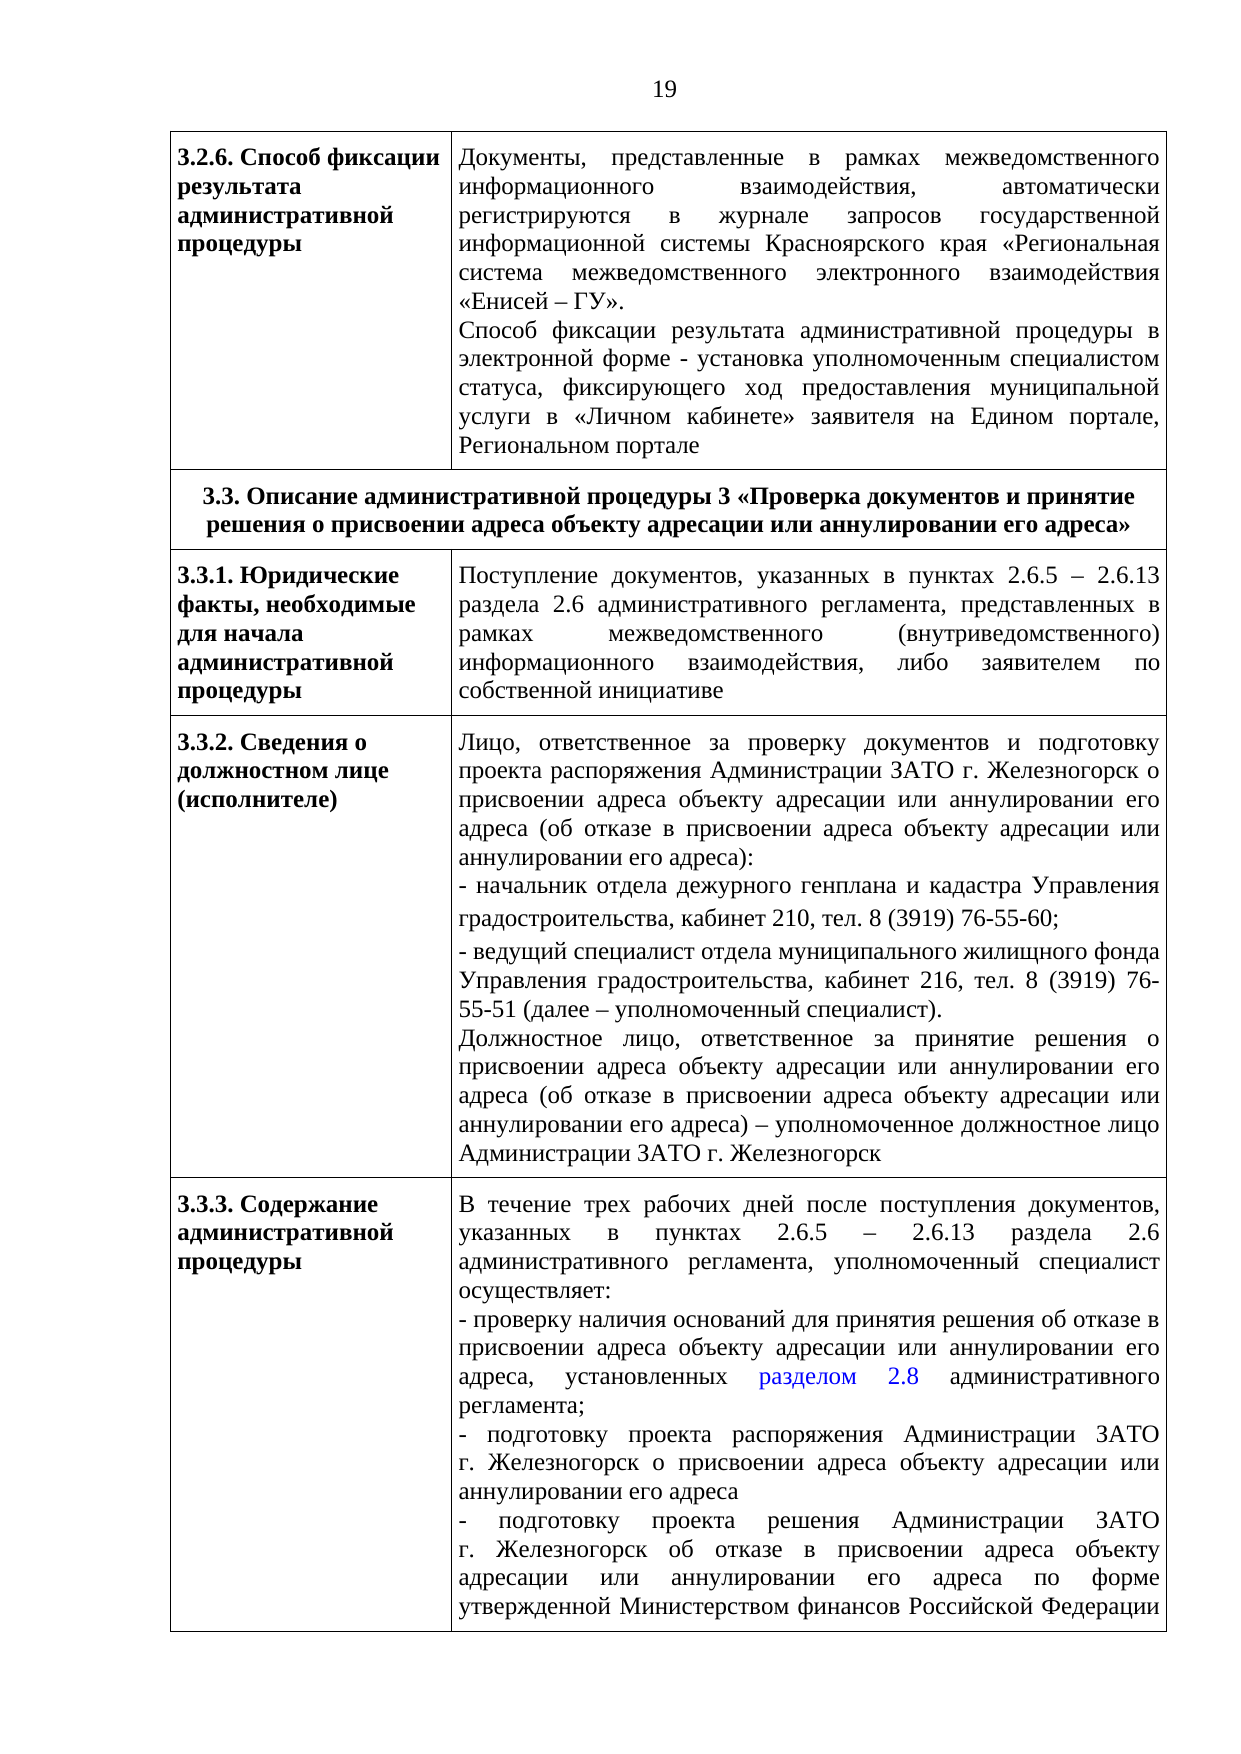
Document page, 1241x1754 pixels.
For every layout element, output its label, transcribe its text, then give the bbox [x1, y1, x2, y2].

table_cell 3.2.6. Способ фиксации результата административной процедуры [171, 132, 451, 469]
table_cell Документы, представленные в рамках межведомственного информационного взаимодействия, автоматически регистрируются в журнале запросов государственной информационной системы Красноярского края «Региональная система межведомственного электронного взаимодействия «Енисей – ГУ». Способ фиксации результата административной процедуры в электронной форме - установка уполномоченным специалистом статуса, фиксирующего ход предоставления муниципальной услуги в «Личном кабинете» заявителя на Едином портале, Региональном портале [452, 132, 1166, 469]
table_cell 3.3.3. Содержание административной процедуры [171, 1178, 451, 1631]
table_cell Поступление документов, указанных в пунктах 2.6.5 – 2.6.13 раздела 2.6 административного регламента, представленных в рамках межведомственного (внутриведомственного) информационного взаимодействия, либо заявителем по собственной инициативе [452, 550, 1166, 715]
table_cell 3.3. Описание административной процедуры 3 «Проверка документов и принятие решения о присвоении адреса объекту адресации или аннулировании его адреса» [171, 470, 1166, 549]
table_cell 3.3.1. Юридические факты, необходимые для начала административной процедуры [171, 550, 451, 715]
table_cell 3.3.2. Сведения о должностном лице (исполнителе) [171, 716, 451, 1177]
table_cell Лицо, ответственное за проверку документов и подготовку проекта распоряжения Администрации ЗАТО г. Железногорск о присвоении адреса объекту адресации или аннулировании его адреса (об отказе в присвоении адреса объекту адресации или аннулировании его адреса): - начальник отдела дежурного генплана и кадастра Управления градостроительства, кабинет 210, тел. 8 (3919) 76-55-60; - ведущий специалист отдела муниципального жилищного фонда Управления градостроительства, кабинет 216, тел. 8 (3919) 76-55-51 (далее – уполномоченный специалист). Должностное лицо, ответственное за принятие решения о присвоении адреса объекту адресации или аннулировании его адреса (об отказе в присвоении адреса объекту адресации или аннулировании его адреса) – уполномоченное должностное лицо Администрации ЗАТО г. Железногорск [452, 716, 1166, 1177]
